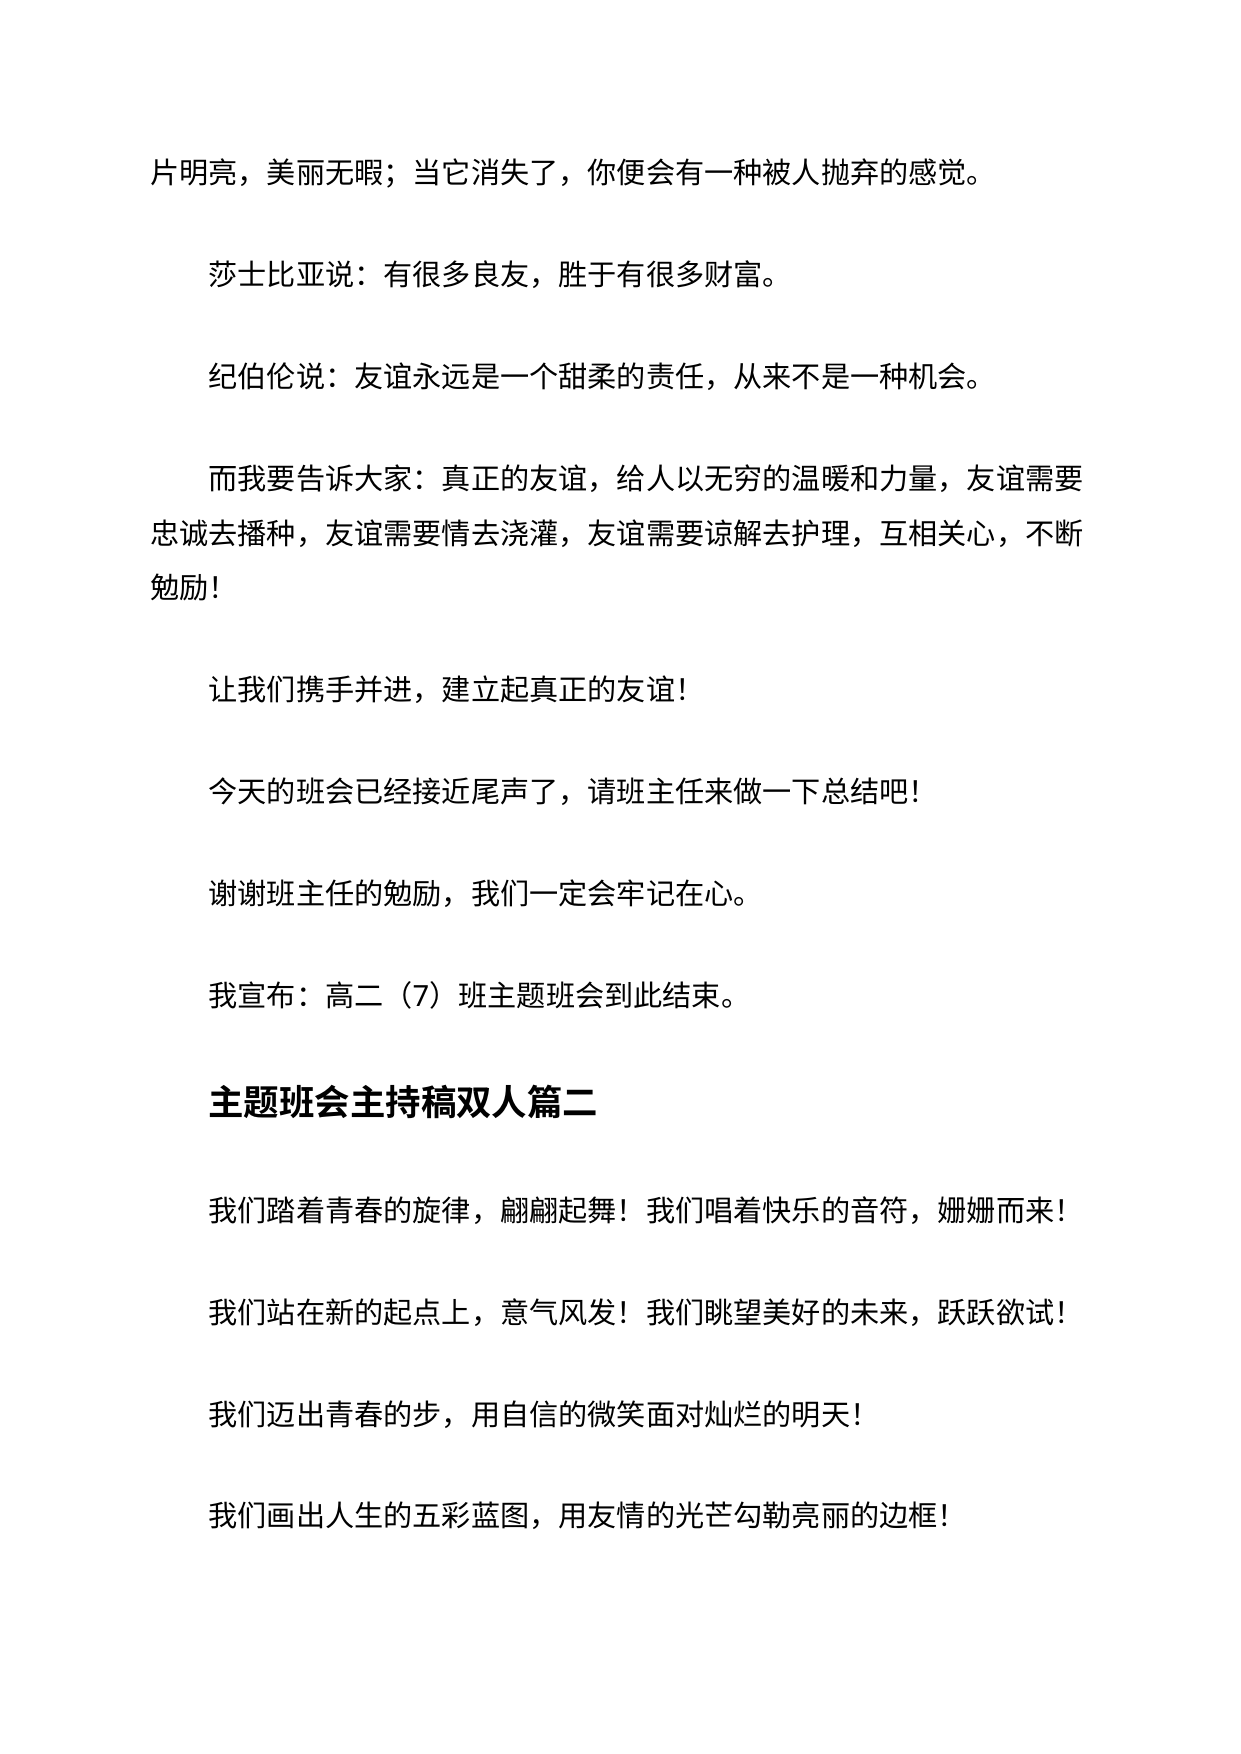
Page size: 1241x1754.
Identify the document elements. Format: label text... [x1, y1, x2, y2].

text 我们踏着青春的旋律，翩翩起舞！我们唱着快乐的音符，姗姗而来！ [150, 1188, 1090, 1230]
text 莎士比亚说：有很多良友，胜于有很多财富。 [150, 252, 1090, 294]
text 我们画出人生的五彩蓝图，用友情的光芒勾勒亮丽的边框！ [150, 1493, 1090, 1535]
text 今天的班会已经接近尾声了，请班主任来做一下总结吧！ [150, 769, 1090, 811]
text 我们迈出青春的步，用自信的微笑面对灿烂的明天！ [150, 1391, 1090, 1433]
text 我宣布：高二（7）班主题班会到此结束。 [150, 972, 1090, 1014]
text 主题班会主持稿双人篇二 [150, 1074, 1090, 1125]
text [150, 150, 1090, 192]
text 纪伯伦说：友谊永远是一个甜柔的责任，从来不是一种机会。 [150, 353, 1090, 396]
text 而我要告诉大家：真正的友谊，给人以无穷的温暖和力量，友谊需要忠诚去播种，友谊需要情去浇灌，友谊需要谅解去护理，互相关心，不断勉励！ [150, 455, 1090, 607]
text 让我们携手并进，建立起真正的友谊！ [150, 667, 1090, 709]
text 谢谢班主任的勉励，我们一定会牢记在心。 [150, 870, 1090, 913]
text 我们站在新的起点上，意气风发！我们眺望美好的未来，跃跃欲试！ [150, 1289, 1090, 1332]
